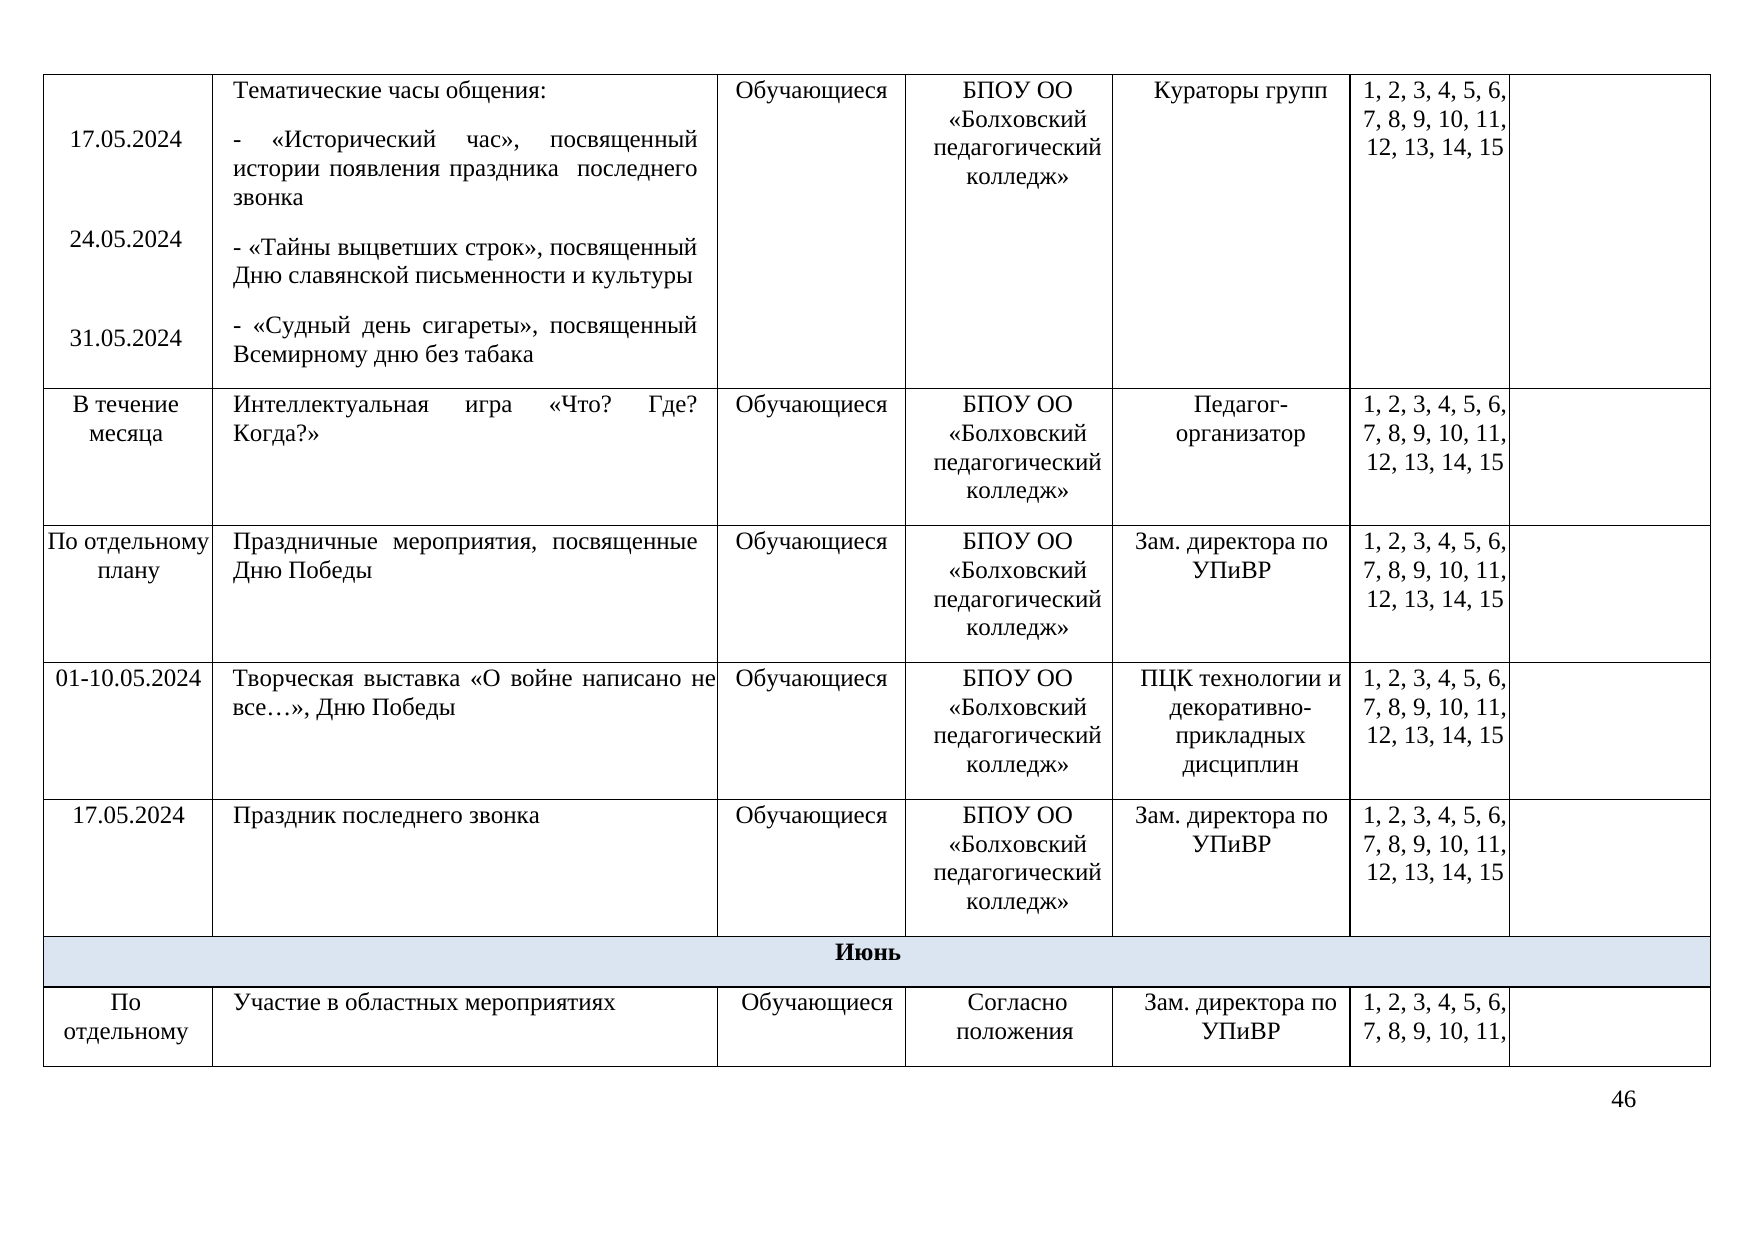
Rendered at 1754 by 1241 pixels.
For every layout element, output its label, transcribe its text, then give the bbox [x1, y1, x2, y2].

table_cell 17.05.2024 [44, 800, 212, 936]
table_cell Согласно положения [906, 988, 1112, 1066]
table_cell [1510, 75, 1710, 388]
table_cell [1510, 663, 1710, 799]
table_cell Зам. директора по УПиВР [1113, 526, 1349, 662]
table_cell Обучающиеся [718, 389, 905, 525]
table_cell По отдельному плану [44, 988, 212, 1066]
table_cell Обучающиеся [718, 526, 905, 662]
table_cell 1, 2, 3, 4, 5, 6, 7, 8, 9, 10, 11, 12, 13, 14, 15 [1351, 663, 1509, 799]
table_cell Зам. директора по УПиВР [1113, 800, 1349, 936]
table_cell Праздничные мероприятия, посвященные Дню Победы [213, 526, 717, 662]
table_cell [1113, 988, 1349, 1066]
table_cell Тематические часы общения: - «Исторический час», посвященный истории появления праздника последнего звонка - «Тайны выцветших строк», посвященный Дню славянской письменности и культуры - «Судный день сигареты», посвященный Всемирному дню без табака [213, 75, 717, 388]
table_cell [1510, 389, 1710, 525]
table_cell Обучающиеся [718, 663, 905, 799]
table_cell 1, 2, 3, 4, 5, 6, 7, 8, 9, 10, 11, 12, 13, 14, 15 [1351, 800, 1509, 936]
table_cell БПОУ ОО «Болховский педагогический колледж» [906, 526, 1112, 662]
table_cell Праздник последнего звонка [213, 800, 717, 936]
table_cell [1351, 75, 1509, 388]
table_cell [213, 988, 717, 1066]
table_cell По отдельному плану [44, 526, 212, 662]
table_cell Педагог-организатор [1113, 389, 1349, 525]
table_cell БПОУ ОО «Болховский педагогический колледж» [906, 389, 1112, 525]
table_cell Обучающиеся [718, 988, 905, 1066]
table_cell [1510, 526, 1710, 662]
table_cell [1510, 800, 1710, 936]
table_cell БПОУ ОО «Болховский педагогический колледж» [906, 663, 1112, 799]
table_cell 01-10.05.2024 [44, 663, 212, 799]
table_cell Кураторы групп [1113, 75, 1349, 388]
table_cell [1510, 988, 1710, 1066]
table_cell Обучающиеся [718, 800, 905, 936]
table_cell 17.05.2024 24.05.2024 31.05.2024 [44, 75, 212, 388]
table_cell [1351, 988, 1509, 1066]
table_cell 1, 2, 3, 4, 5, 6, 7, 8, 9, 10, 11, 12, 13, 14, 15 [1351, 389, 1509, 525]
table_cell 1, 2, 3, 4, 5, 6, 7, 8, 9, 10, 11, 12, 13, 14, 15 [1351, 526, 1509, 662]
table_cell Обучающиеся [718, 75, 905, 388]
table_cell БПОУ ОО «Болховский педагогический колледж» [906, 800, 1112, 936]
table_cell Июнь [44, 937, 1710, 986]
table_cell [906, 75, 1112, 388]
table_cell Интеллектуальная игра «Что? Где? Когда?» [213, 389, 717, 525]
table_cell ПЦК технологии и декоративно-прикладных дисциплин [1113, 663, 1349, 799]
table_cell В течение месяца [44, 389, 212, 525]
table_cell Творческая выставка «О войне написано не все…», Дню Победы [213, 663, 717, 799]
